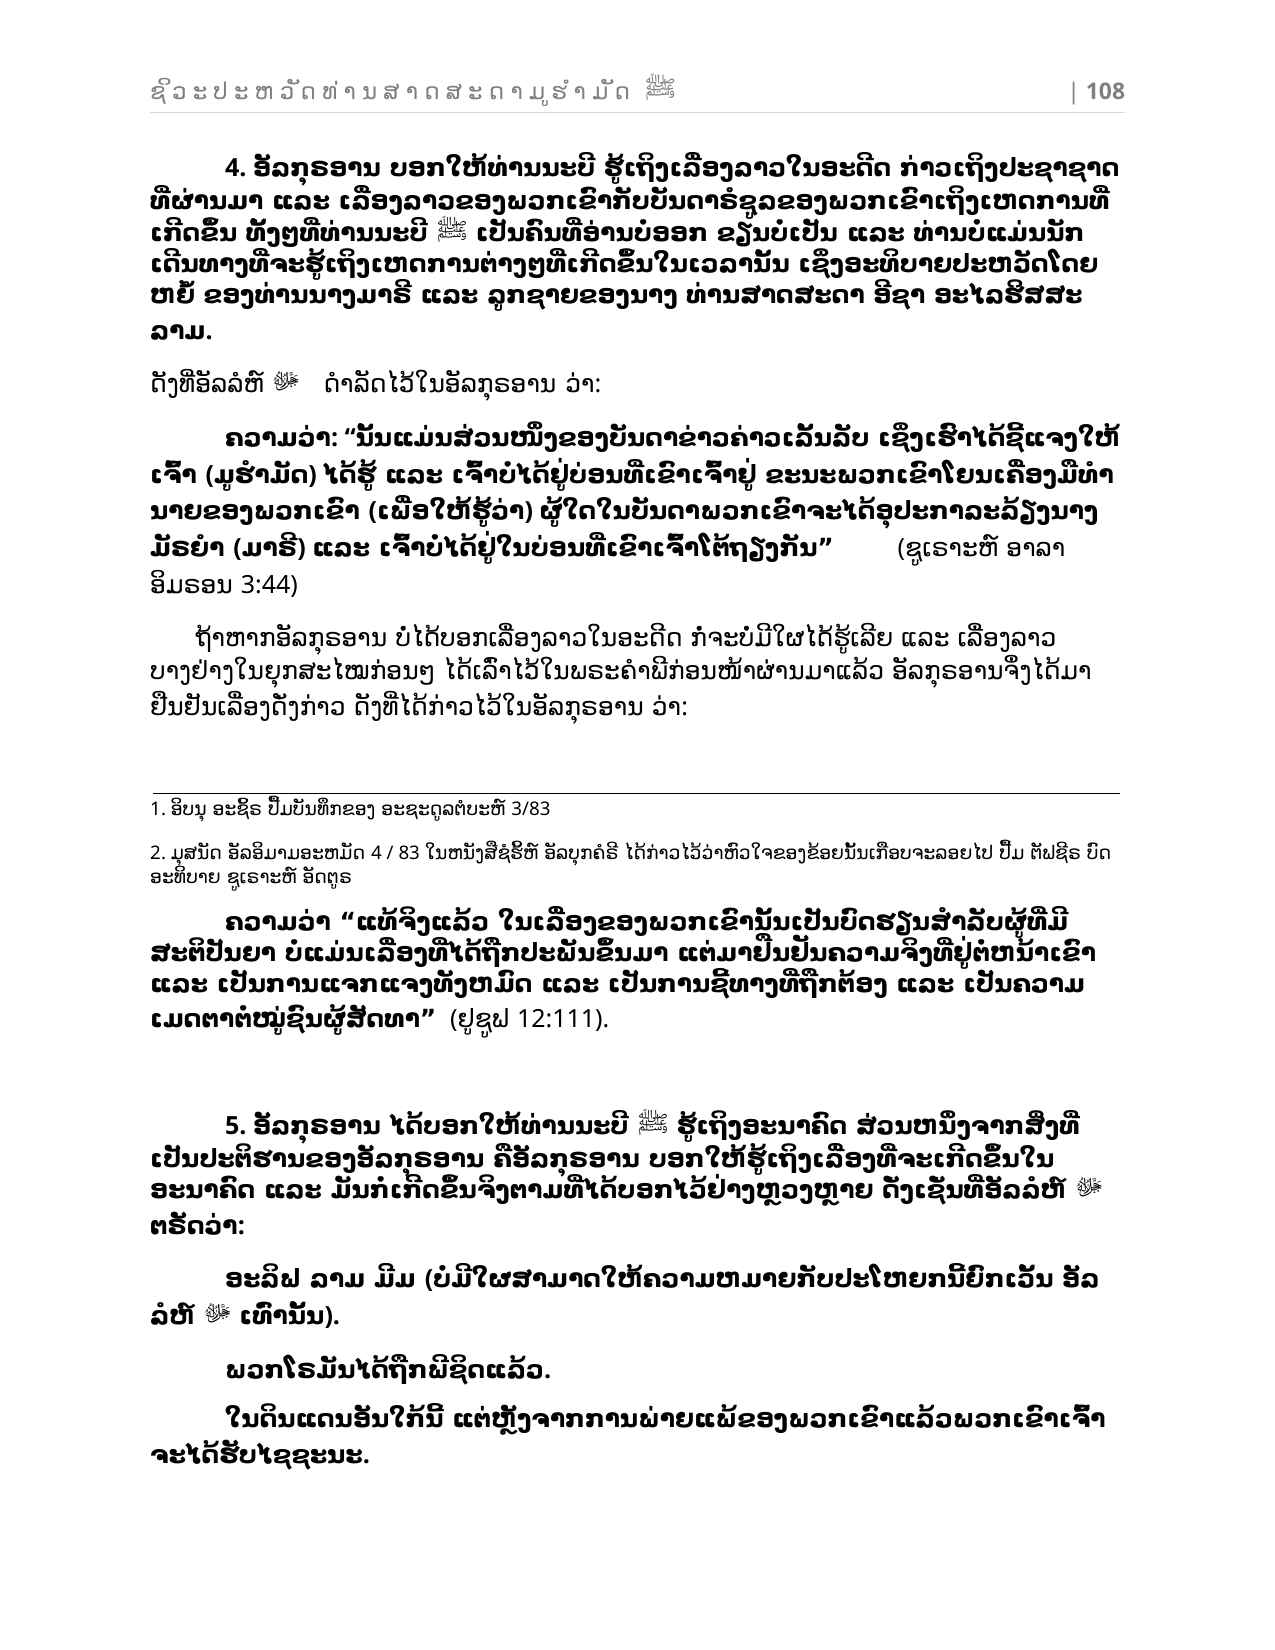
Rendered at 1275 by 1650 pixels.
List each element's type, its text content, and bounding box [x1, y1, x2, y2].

text ໃນ​ດິນແດນອັນ​ໃກ້​ນີ້ ແຕ່​ຫຼັງ​ຈາກ​ການ​ພ່າຍ​ແພ້​ຂອງ​ພວກເຂົາແລ້​​ວພວກເຂົາເຈົ້າຈະໄດ້ຮັບໄຊຊະນະ. [150, 1405, 1125, 1471]
text ຄວາມວ່າ: “ນັ້ນແມ່ນສ່ວນໜຶ່ງຂອງບັນດາຂ່າວຄ່າວເລັ້ນລັບ ເຊິ່ງ​ເຮົາ​ໄດ້​ຊີ້ແຈງ​ໃຫ້​ເຈົ້າ (ມູຮຳມັດ​) ໄດ້ຮູ້ ແລະ ເຈົ້າ​ບໍ່​ໄດ້​ຢູ່​ບ່ອນທີ່​​ເຂົາ​ເຈົ້າຢູ່ ຂະນະພວກເຂົາ​​ໂຍນ​ເຄື່ອງ​ມື​ທຳ​ນາຍ​ຂອງ​ພວກເຂົາ​ (ເພື່ອ​ໃຫ້ຮູ້​ວ່າ) ​ຜູ້​ໃດ​ໃນ​ບັນດາ​ພວກເຂົາ​​ຈະໄດ້ອຸປະກາລະລ້ຽງນາງ​ມັຣຍຳ (ມາຣີ) ແລະ ​ເຈົ້າ​ບໍ່​ໄດ້​ຢູ່​ໃນ​ບ່ອນ​ທີ່​ເຂົາ​ເຈົ້າ​ໂຕ້ຖຽງ​ກັນ” (ຊູເຣາະຫ໌ ອາລາອິມຣອນ 3:44) [150, 419, 1125, 601]
text ຄວາມວ່າ “ແທ້ຈິງແລ້ວ ໃນເລື່ອງຂອງພວກເຂົານັ້ນເປັນບົດຮຽນສໍາລັບຜູ້ທີ່ມີສະຕິປັນຍາ ບໍ່ແມ່ນເລື່ອງທີ່ໄດ້ຖືກປະພັນຂຶ້ນມາ ແຕ່ມາຢືນຢັນຄວາມຈິງທີ່ຢູ່ຕໍ່ຫນ້າເຂົາ ແລະ​ ເປັນການແຈກແຈງທັງ​ຫມົດ​ ແລະ ເປັນການຊີ້ທາງທີ່ຖືກຕ້ອງ ແລະ​ ເປັນ​ຄວາມ​ເມດ​ຕາ​ຕໍ່​ໝູ່ຊົນຜູ້ສັດທາ” (ຢູຊູຟ 12:111). [150, 907, 1125, 1035]
text ອະລິຟ ລາມ ມີມ (ບໍ່ມີໃຜສາມາດໃຫ້ຄວາມຫມາຍກັບປະໂຫຍກນີ້ຍົກເວັ້ນ ອັລລໍຫ໌ ﷻ ເທົ່ານັ້ນ). [150, 1261, 1125, 1332]
text 2. ມຸສນັດ ອັລອິມາມອະຫມັດ 4 / 83 ໃນຫນັງສືຊໍຮິ້ຫ໌ ອັລບຸກຄໍຣີ ໄດ້ກ່າວໄວ້ວ່າຫົວໃຈຂອງຂ້ອຍນັ້ນເກືອບຈະລອຍໄປ ປື້ມ ຕັຟຊີຣ ບົດ ອະທິບາຍ ຊູເຣາະຫ໌ ອັດຕູຣ [150, 839, 1125, 888]
text ດັງທີ່ອັລລໍຫ໌ ﷻ ດຳລັດໄວ້ໃນອັລກຸຣອານ ວ່າ: [150, 366, 1125, 400]
text ພວກໂຣມັນໄດ້ຖືກພີຊິດແລ້ວ. [150, 1351, 1125, 1385]
text 5. ອັລກຸຣອານ ໄດ້ບອກໃຫ້ທ່ານນະບີ ﷺ ຮູ້ເຖິງອະນາຄົດ ສ່ວນຫນຶ່ງຈາກສິ່ງທີ່ເປັນປະຕິຮານຂອງອັລກຸຣອານ ຄືອັລກຸຣອານ ບອກໃຫ້ຮູ້ເຖິງເລື່ອງທີ່ຈະເກີດຂຶ້ນໃນອະນາຄົດ ແລະ ​ມັນກໍ່​ເກີດ​ຂຶ້ນ​ຈິງຕາມ​​ທີ່​ໄດ້ບອກໄວ້ຢ່າງຫຼວງຫຼາຍ​ ດັ່ງເຊັ່ນທີ່ອັລລໍຫ໌ ﷻ ຕຣັດວ່າ: [150, 1108, 1125, 1242]
text 4. ອັລກຸຣອານ ບອກໃຫ້ທ່ານນະບີ ຮູ້ເຖິງເລື່ອງລາວໃນອະດີດ ກ່າວ​ເຖິງ​ປະ​ຊາຊາດທີ່​ຜ່ານ​ມາ ແລະ ເລື່ອງລາວຂອງພວກເຂົາກັບບັນດາຣໍຊູລຂອງພວກເຂົາເຖິງເຫດການທີ່ເກີດຂຶ້ນ ທັ້ງໆທີ່ທ່ານນະບີ ﷺ ເປັນຄົນທີ່ອ່ານບໍ່ອອກ ຂຽນບໍ່ເປັນ ແລະ ທ່ານບໍ່ແມ່ນນັກເດີນທາງທີ່ຈະຮູ້ເຖິງເຫດການຕ່າງໆທີ່ເກີດຂຶ້ນໃນເວລານັ້ນ ເຊິ່ງອະທິບາຍປະຫວັດໂດຍຫຍໍ້ ຂອງ​ທ່ານນາງ​ມາ​ຣີ​ ແລະ​ ລູກ​ຊາຍ​ຂອງ​ນາງ ທ່ານສາດ​ສະ​ດາ ອີຊາ ອະໄລຮິສສະລາມ. [150, 150, 1125, 347]
text ຖ້າຫາກອັລກຸຣອານ ບໍ່ໄດ້ບອກເລື່ອງລາວໃນອະດີດ ກໍ່ຈະບໍ່ມີໃຜໄດ້ຮູ້ເລີຍ ແລະ​ ​ເລື່ອງລາວບາງຢ່າງໃນ​​ຍຸກ​ສະ​ໄໝ​ກ່ອນໆ ​ໄດ້​ເລົ່າ​ໄວ້​​ໃນ​ພຣະ​ຄຳ​ພີ​ກ່ອນໜ້າ​ຜ່ານ​ມາແລ້ວ ອັລກຸຣອານຈຶ່ງໄດ້ມາຢືນຢັນເລື່ອງດັ່ງກ່າວ ດັງທີ່ໄດ້ກ່າວໄວ້ໃນອັລກຸຣອານ ວ່າ: [150, 620, 1125, 722]
text 1. ອິບນຸ ອະຊິ້ຣ ປື້ມບັນທຶກຂອງ ອະຊະດູລຕໍບະຫ໌ 3/83 [150, 795, 1125, 821]
